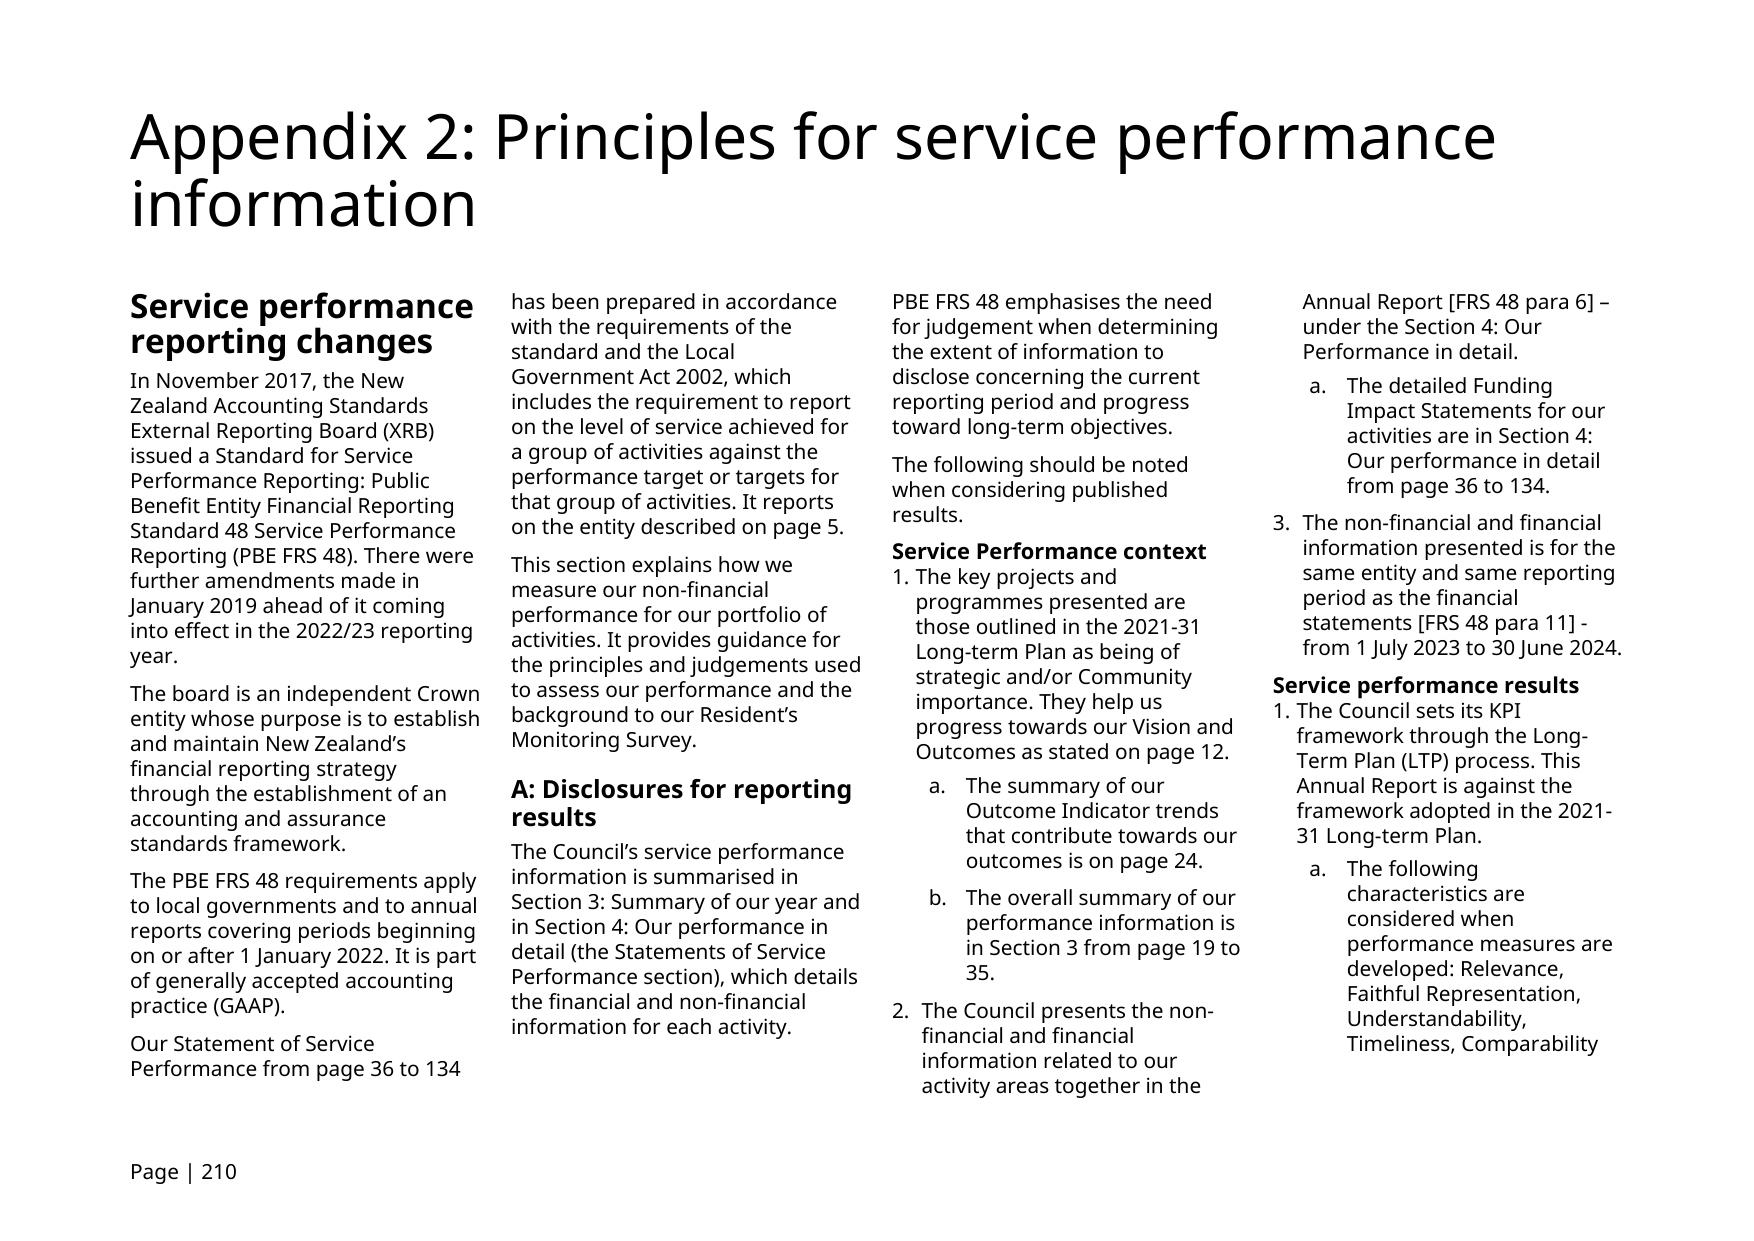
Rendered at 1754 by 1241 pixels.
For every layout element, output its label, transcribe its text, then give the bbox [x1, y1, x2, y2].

subtitle Appendix 2: Principles for service performance information [130, 106, 1624, 240]
subtitle Service performance reporting changes [130, 290, 481, 361]
list The non-financial and financial information presented is for the same entity and same reporting period as the financial statements [FRS 48 para 11] - from 1 July 2023 to 30 June 2024. [1273, 511, 1624, 661]
text The board is an independent Crown entity whose purpose is to establish and maintain New Zealand’s financial reporting strategy through the establishment of an accounting and assurance standards framework. [130, 681, 481, 856]
text This section explains how we measure our non-financial performance for our portfolio of activities. It provides guidance for the principles and judgements used to assess our performance and the background to our Resident’s Monitoring Survey. [511, 552, 862, 752]
text In November 2017, the New Zealand Accounting Standards External Reporting Board (XRB) issued a Standard for Service Performance Reporting: Public Benefit Entity Financial Reporting Standard 48 Service Performance Reporting (PBE FRS 48). There were further amendments made in January 2019 ahead of it coming into effect in the 2022/23 reporting year. [130, 369, 481, 669]
list The Council sets its KPI framework through the Long-Term Plan (LTP) process. This Annual Report is against the framework adopted in the 2021-31 Long-term Plan. [1273, 698, 1624, 848]
list The overall summary of our performance information is in Section 3 from page 19 to 35. [928, 886, 1243, 986]
list The detailed Funding Impact Statements for our activities are in Section 4: Our performance in detail from page 36 to 134. [1309, 373, 1624, 498]
list The Council presents the non-financial and financial information related to our activity areas together in the Annual Report [FRS 48 para 6] – under the Section 4: Our Performance in detail. [1273, 290, 1624, 365]
list The Council presents the non-financial and financial information related to our activity areas together in the Annual Report [FRS 48 para 6] – under the Section 4: Our Performance in detail. [892, 998, 1243, 1098]
subtitle Service Performance context [892, 540, 1243, 565]
subtitle Service performance results [1273, 673, 1624, 698]
text The following should be noted when considering published results. [892, 452, 1243, 527]
text The Council’s service performance information is summarised in Section 3: Summary of our year and in Section 4: Our performance in detail (the Statements of Service Performance section), which details the financial and non-financial information for each activity. [511, 840, 862, 1040]
text The PBE FRS 48 requirements apply to local governments and to annual reports covering periods beginning on or after 1 January 2022. It is part of generally accepted accounting practice (GAAP). [130, 869, 481, 1019]
list The key projects and programmes presented are those outlined in the 2021-31 Long-term Plan as being of strategic and/or Community importance. They help us progress towards our Vision and Outcomes as stated on page 12. [892, 565, 1243, 765]
subtitle A: Disclosures for reporting results [511, 777, 862, 831]
list The summary of our Outcome Indicator trends that contribute towards our outcomes is on page 24. [928, 773, 1243, 873]
text Our Statement of Service Performance from page 36 to 134 has been prepared in accordance with the requirements of the standard and the Local Government Act 2002, which includes the requirement to report on the level of service achieved for a group of activities against the performance target or targets for that group of activities. It reports on the entity described on page 5. [511, 290, 862, 540]
text PBE FRS 48 emphasises the need for judgement when determining the extent of information to disclose concerning the current reporting period and progress toward long-term objectives. [892, 290, 1243, 440]
